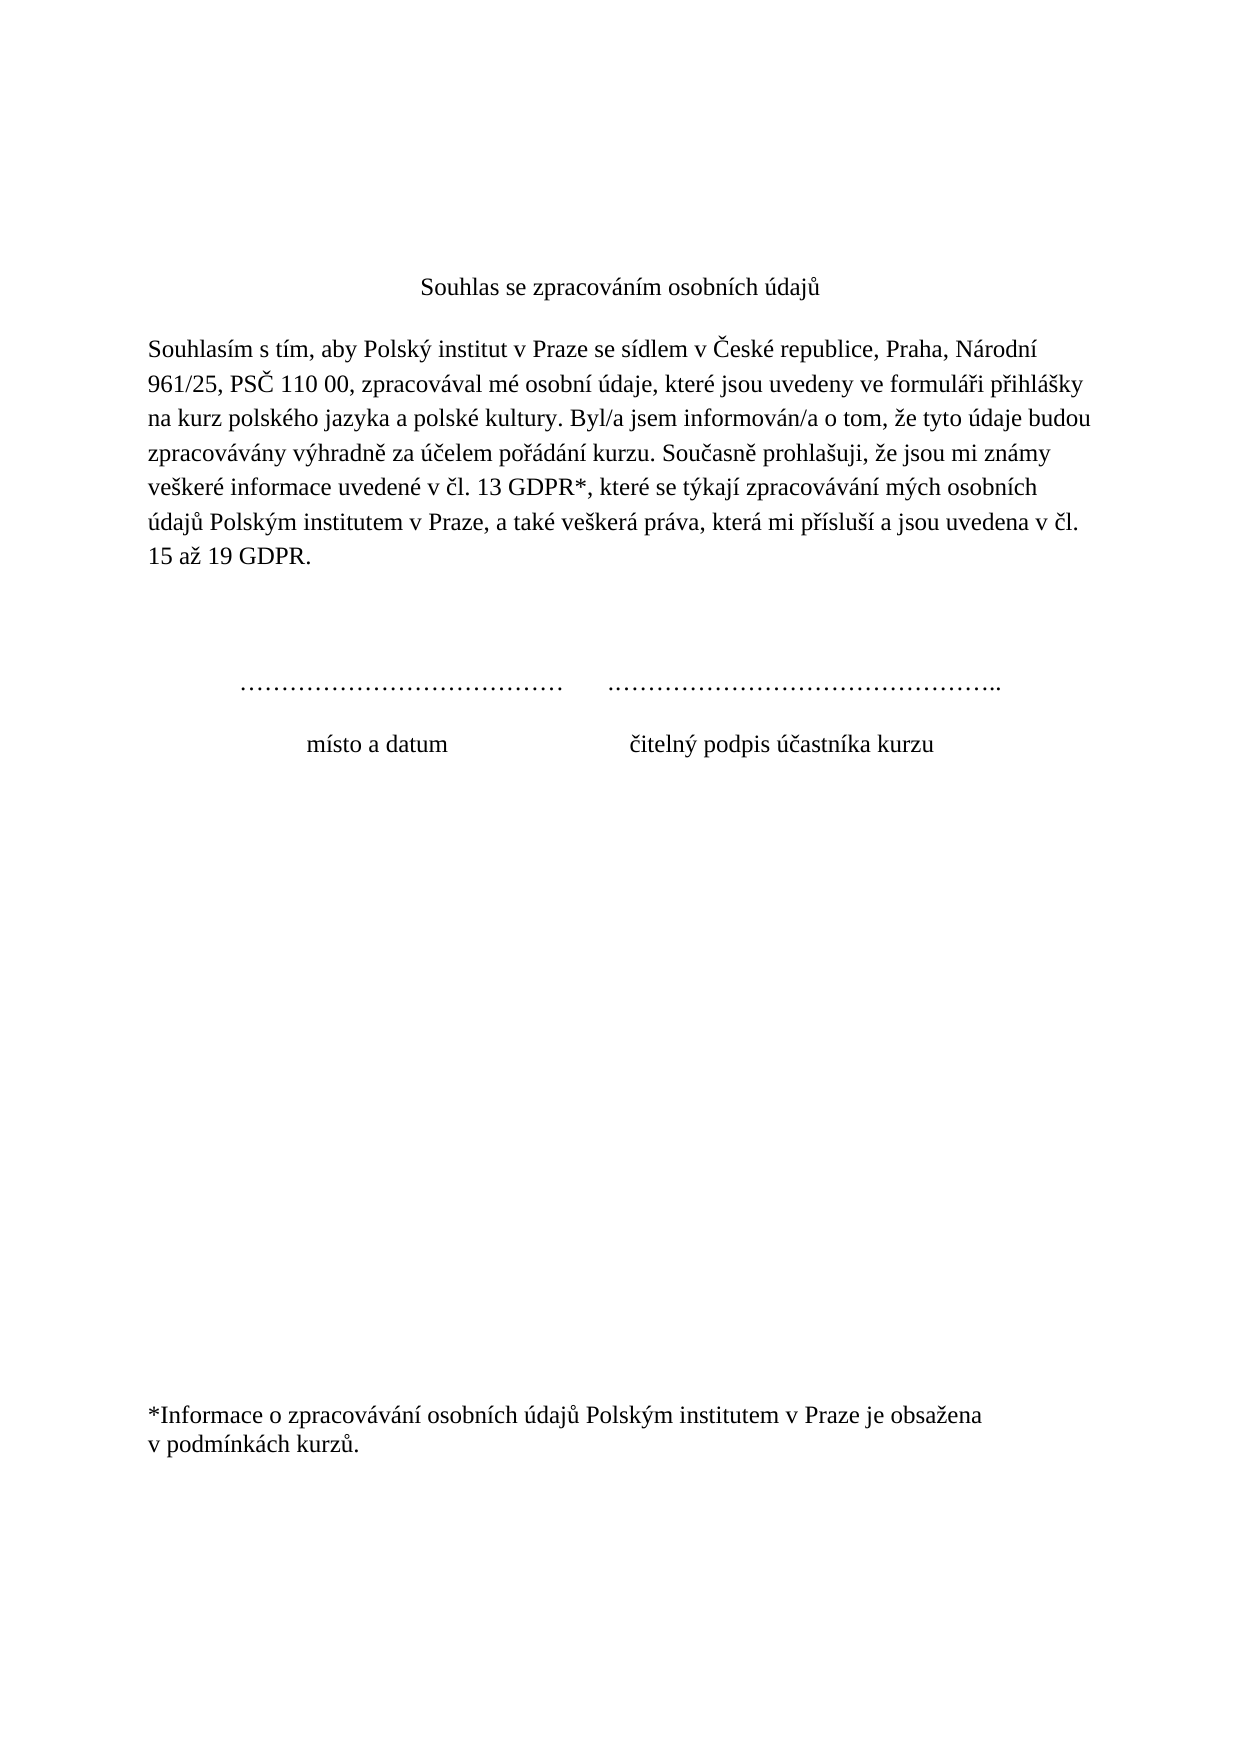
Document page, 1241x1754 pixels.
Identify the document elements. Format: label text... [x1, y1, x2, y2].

text Souhlas se zpracováním osobních údajů [148, 272, 1093, 301]
text místo a datum čitelný podpis účastníka kurzu [148, 729, 1093, 758]
text ………………………………… .……………………………………….. [148, 667, 1093, 696]
text *Informace o zpracovávání osobních údajů Polským institutem v Praze je obsažena v podmínkách kurzů. [148, 1401, 1093, 1458]
text Souhlasím s tím, aby Polský institut v Praze se sídlem v České republice, Praha, Národní 961/25, PSČ 110 00, zpracovával mé osobní údaje, které jsou uvedeny ve formuláři přihlášky na kurz polského jazyka a polské kultury. Byl/a jsem informován/a o tom, že tyto údaje budou zpracovávány výhradně za účelem pořádání kurzu. Současně prohlašuji, že jsou mi známy veškeré informace uvedené v čl. 13 GDPR*, které se týkají zpracovávání mých osobních údajů Polským institutem v Praze, a také veškerá práva, která mi přísluší a jsou uvedena v čl. 15 až 19 GDPR. [148, 334, 1093, 570]
